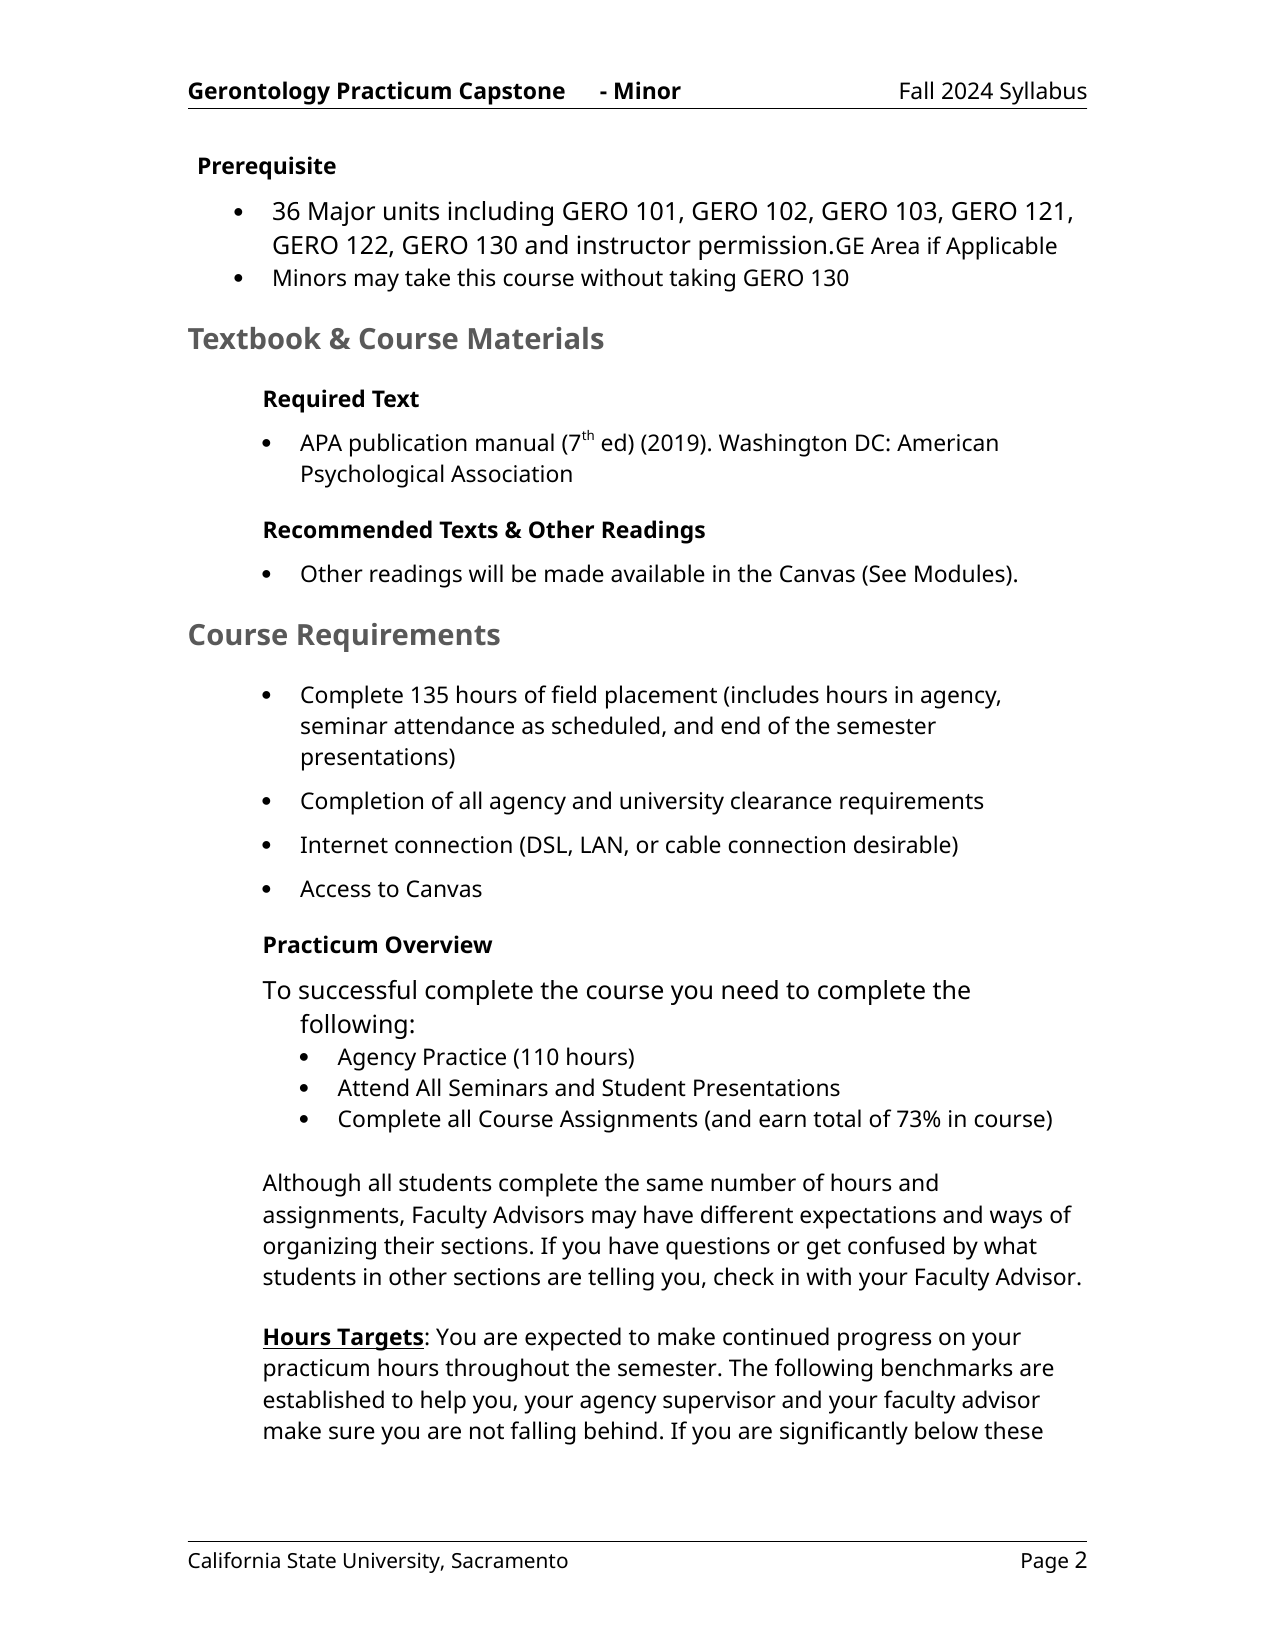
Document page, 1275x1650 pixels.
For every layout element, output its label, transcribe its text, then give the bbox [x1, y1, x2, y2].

list Other readings will be made available in the Canvas (See Modules). [262, 558, 1087, 589]
list Minors may take this course without taking GERO 130 [234, 262, 1087, 293]
list APA publication manual (7th ed) (2019). Washington DC: American Psychological Association [262, 427, 1087, 489]
subtitle Course Requirements [187, 614, 1087, 654]
list Complete 135 hours of field placement (includes hours in agency, seminar attendance as scheduled, and end of the semester presentations) [262, 679, 1087, 772]
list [262, 1321, 1087, 1446]
subtitle Prerequisite [187, 150, 1087, 181]
subtitle Textbook & Course Materials [187, 318, 1087, 358]
list Access to Canvas [262, 872, 1087, 904]
text To successful complete the course you need to complete the following: [262, 972, 1087, 1041]
subtitle Recommended Texts & Other Readings [262, 514, 1087, 545]
text Complete all Course Assignments (and earn total of 73% in course) [300, 1103, 1087, 1134]
subtitle Required Text [262, 383, 1087, 414]
list Completion of all agency and university clearance requirements [262, 785, 1087, 816]
list Although all students complete the same number of hours and assignments, Faculty Advisors may have different expectations and ways of organizing their sections. If you have questions or get confused by what students in other sections are telling you, check in with your Faculty Advisor. [262, 1167, 1087, 1292]
list Internet connection (DSL, LAN, or cable connection desirable) [262, 829, 1087, 860]
text Agency Practice (110 hours) [300, 1041, 1087, 1072]
subtitle Practicum Overview [262, 929, 1087, 960]
list 36 Major units including GERO 101, GERO 102, GERO 103, GERO 121, GERO 122, GERO 130 and instructor permission.GE Area if Applicable [234, 194, 1087, 262]
text Attend All Seminars and Student Presentations [300, 1072, 1087, 1103]
